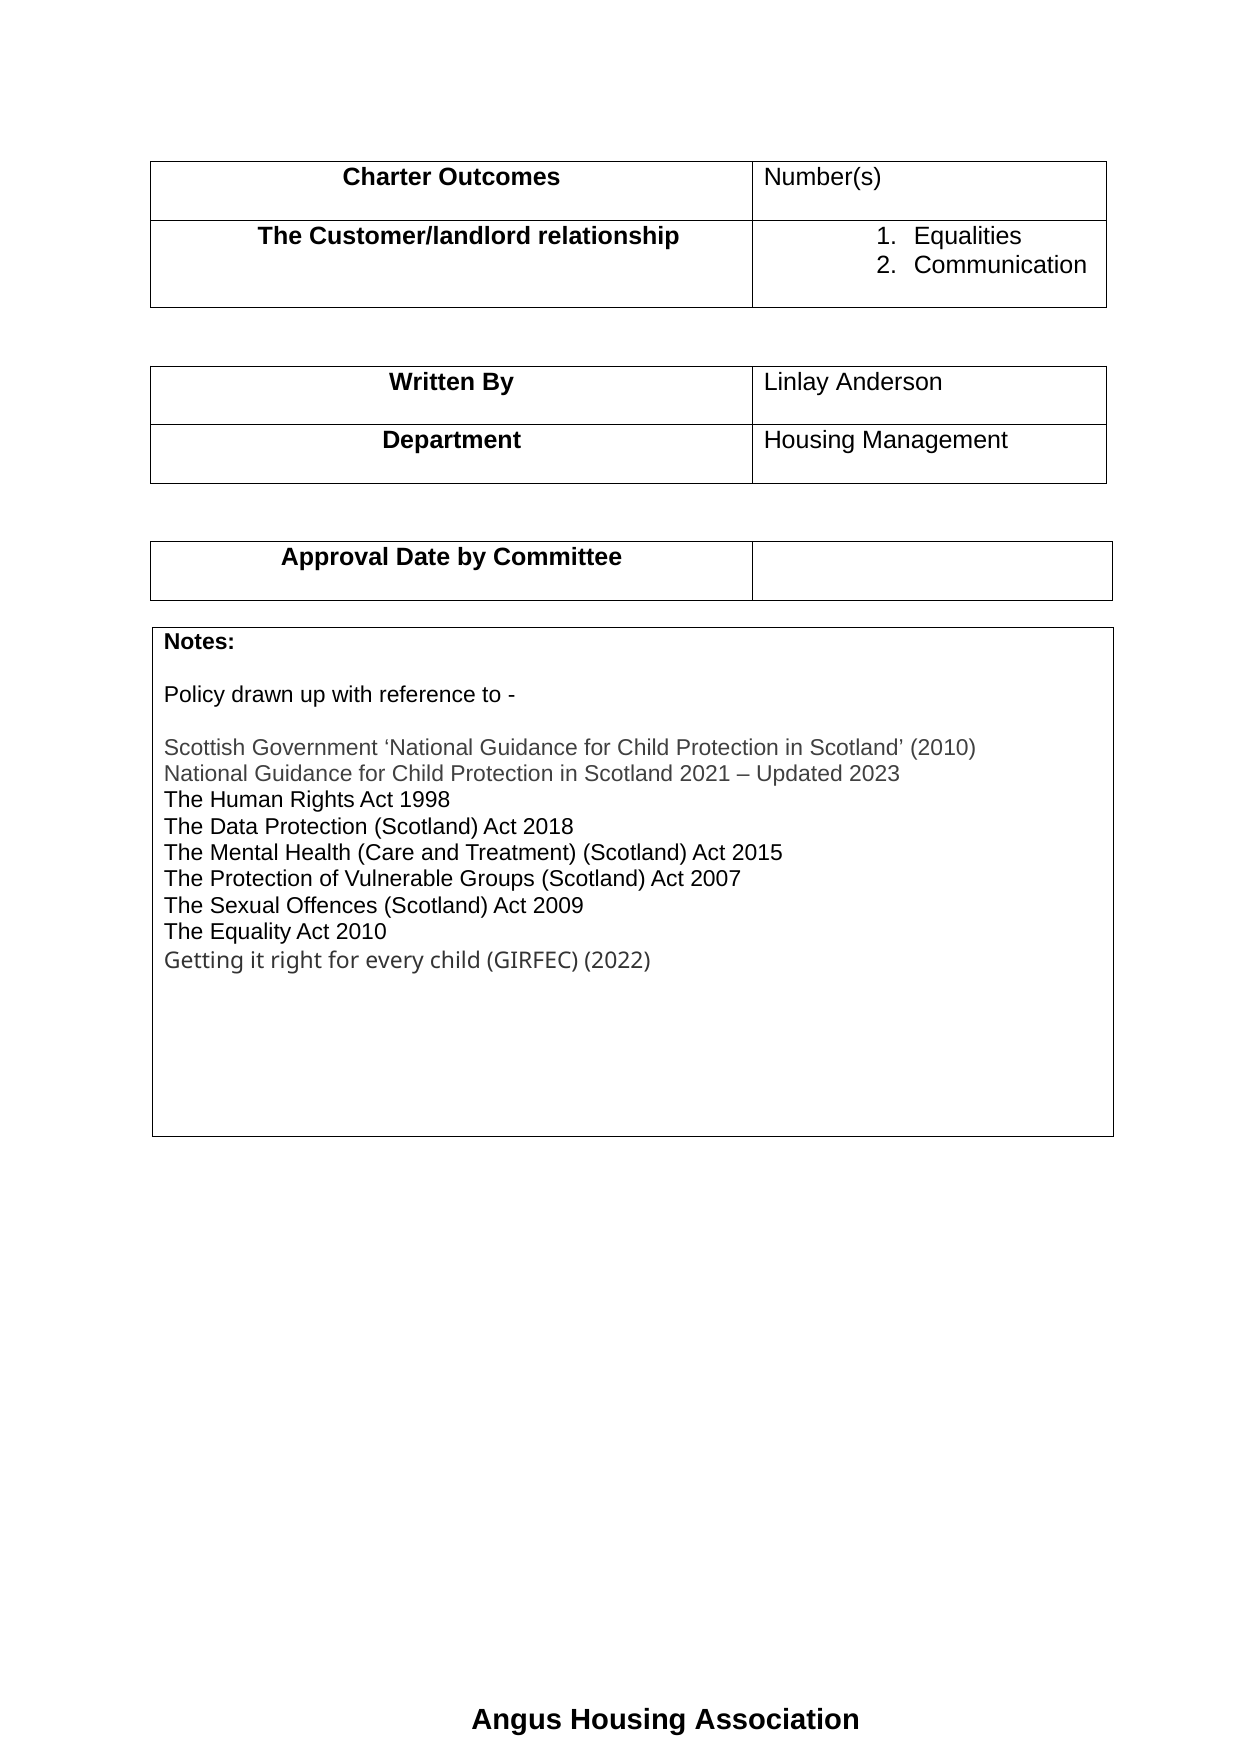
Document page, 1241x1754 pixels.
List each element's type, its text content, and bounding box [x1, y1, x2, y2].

table_cell The Customer/landlord relationship [151, 221, 752, 307]
text Angus Housing Association [150, 1702, 1181, 1736]
table_header Notes: Policy drawn up with reference to - Scottish Government ‘National Guidance for Child Protection in Scotland’ (2010) National Guidance for Child Protection in Scotland 2021 – Updated 2023 The Human Rights Act 1998 The Data Protection (Scotland) Act 2018 The Mental Health (Care and Treatment) (Scotland) Act 2015 The Protection of Vulnerable Groups (Scotland) Act 2007 The Sexual Offences (Scotland) Act 2009 The Equality Act 2010 Getting it right for every child (GIRFEC) (2022) [153, 628, 1113, 1136]
table_header Written By [151, 367, 752, 424]
table_cell Equalities Communication [753, 221, 1106, 307]
table_header Charter Outcomes [151, 162, 752, 220]
table_cell Department [151, 425, 752, 483]
table_cell Housing Management [753, 425, 1106, 483]
table_header Approval Date by Committee [151, 542, 752, 600]
table_header Number(s) [753, 162, 1106, 220]
table_header Linlay Anderson [753, 367, 1106, 424]
table_header [753, 542, 1112, 600]
